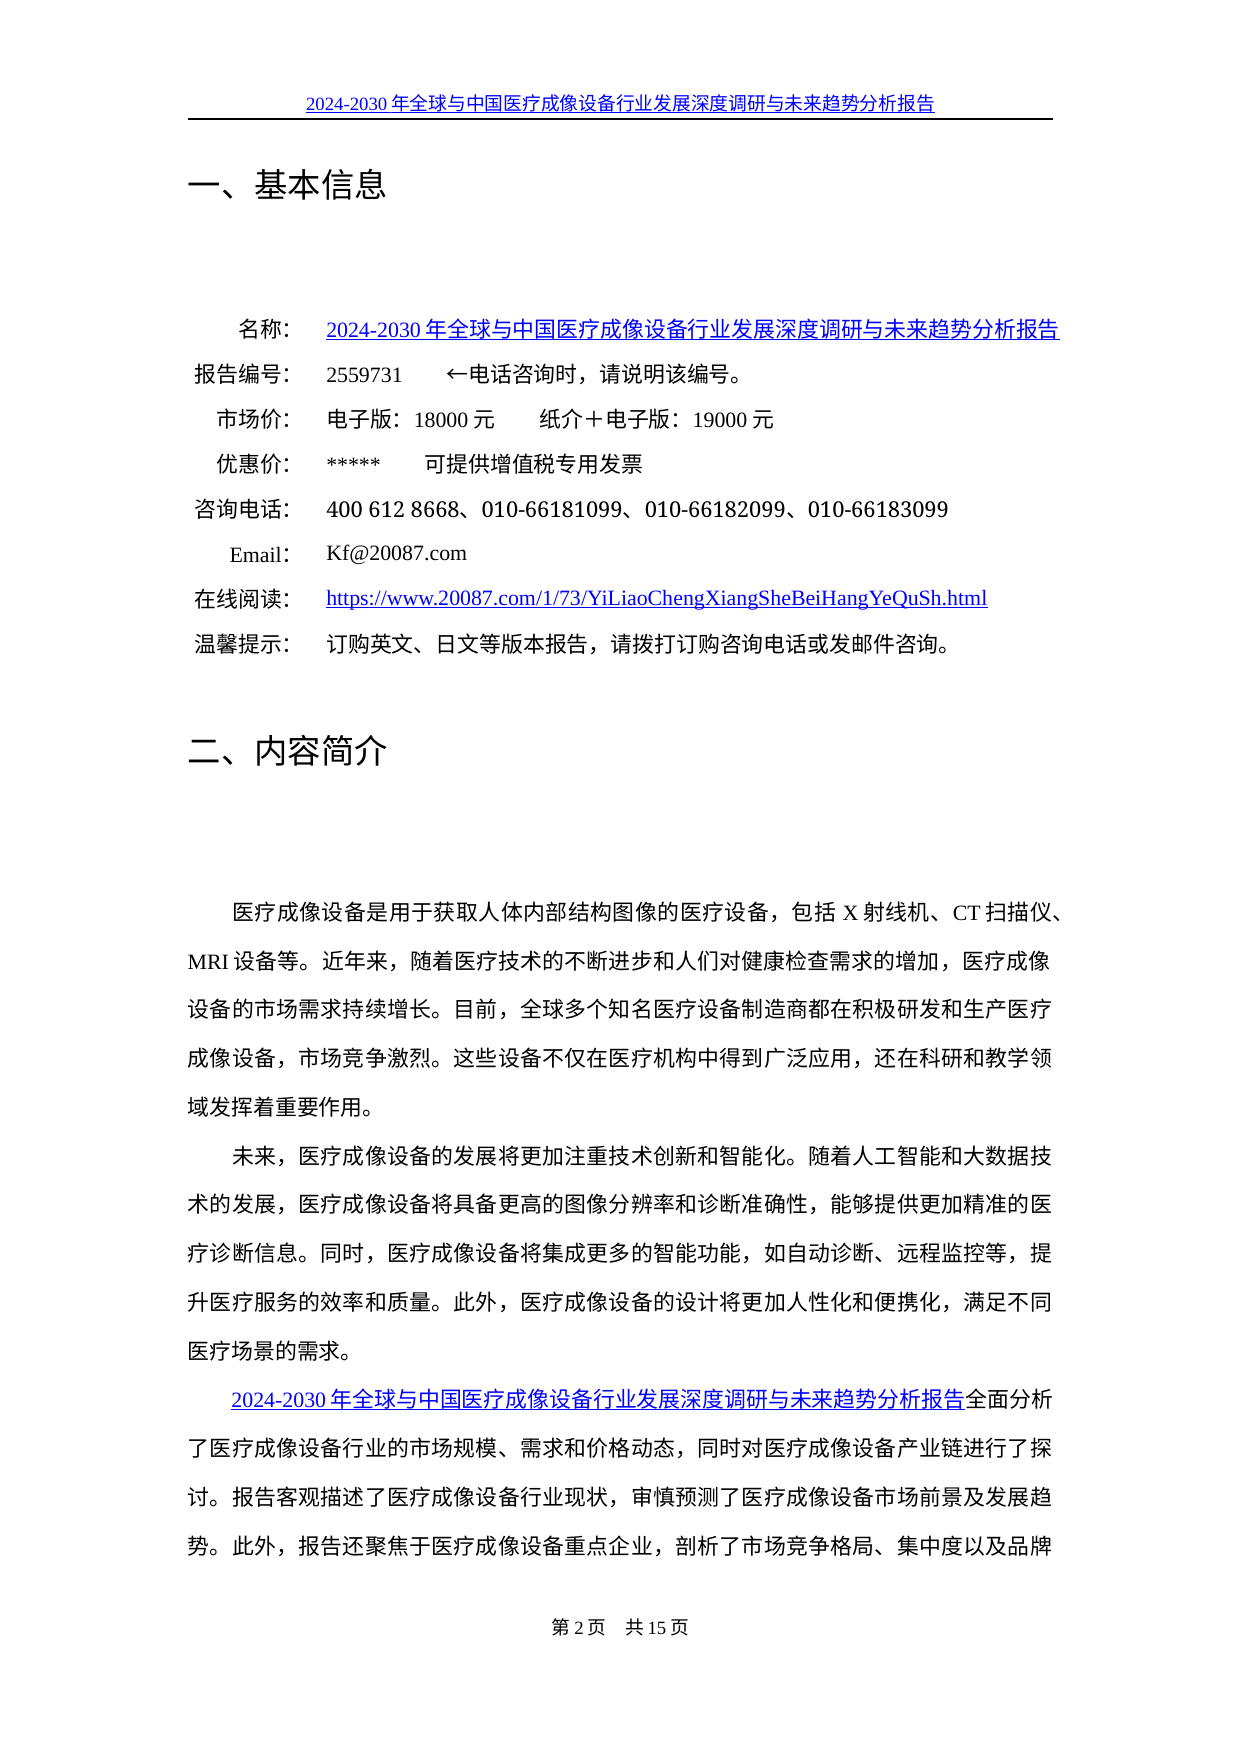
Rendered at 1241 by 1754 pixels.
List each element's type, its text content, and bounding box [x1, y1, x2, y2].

table_cell 在线阅读： [167, 582, 315, 627]
table_cell Kf@20087.com [315, 537, 1073, 582]
title 一、基本信息 [187, 150, 1053, 215]
table_cell 订购英文、日文等版本报告，请拨打订购咨询电话或发邮件咨询。 [315, 627, 1073, 672]
title 二、内容简介 [187, 717, 1053, 782]
table_header 名称： [167, 312, 315, 357]
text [187, 894, 1053, 1561]
table_cell 400 612 8668、010-66181099、010-66182099、010-66183099 [315, 492, 1073, 537]
table_cell 优惠价： [167, 447, 315, 492]
table_cell 报告编号： [167, 357, 315, 402]
table_cell 电子版：18000 元 纸介＋电子版：19000 元 [315, 402, 1073, 447]
table_cell Email： [167, 537, 315, 582]
table_cell 市场价： [167, 402, 315, 447]
table_cell 温馨提示： [167, 627, 315, 672]
table_cell ***** 可提供增值税专用发票 [315, 447, 1073, 492]
table_cell 2559731 ←电话咨询时，请说明该编号。 [315, 357, 1073, 402]
table_cell [315, 582, 1073, 627]
table_cell 咨询电话： [167, 492, 315, 537]
table_header 2024-2030年全球与中国医疗成像设备行业发展深度调研与未来趋势分析报告 [315, 312, 1073, 357]
